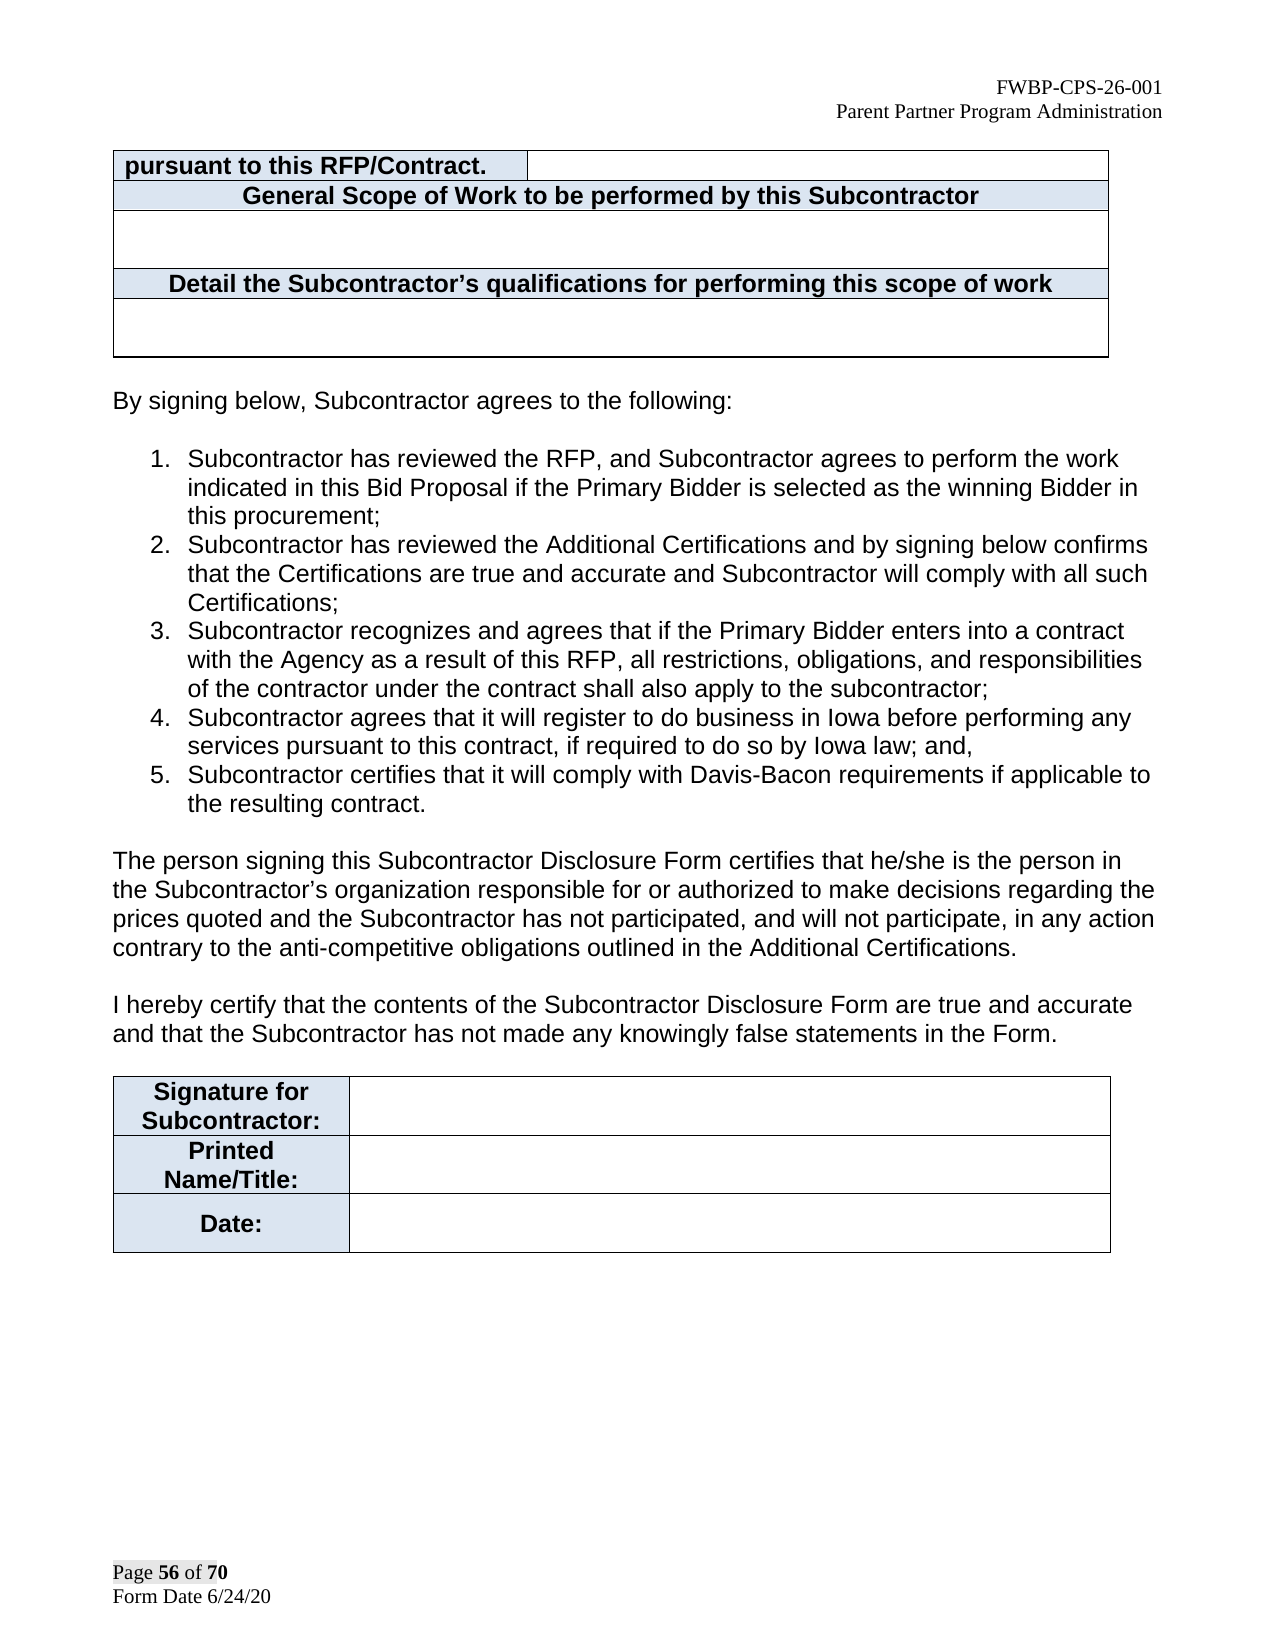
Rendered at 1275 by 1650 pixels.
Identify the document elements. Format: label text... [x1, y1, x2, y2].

table_header [350, 1077, 1110, 1135]
table_cell [114, 211, 1108, 268]
text The person signing this Subcontractor Disclosure Form certifies that he/she is the person in the Subcontractor’s organization responsible for or authorized to make decisions regarding the prices quoted and the Subcontractor has not participated, and will not participate, in any action contrary to the anti-competitive obligations outlined in the Additional Certifications. [112, 846, 1162, 961]
list Subcontractor has reviewed the RFP, and Subcontractor agrees to perform the work indicated in this Bid Proposal if the Primary Bidder is selected as the winning Bidder in this procurement; [150, 444, 1162, 530]
table_cell General Scope of Work to be performed by this Subcontractor [114, 181, 1108, 209]
table_cell [114, 299, 1108, 356]
table_cell Detail the Subcontractor’s qualifications for performing this scope of work [114, 269, 1108, 298]
list Subcontractor agrees that it will register to do business in Iowa before performing any services pursuant to this contract, if required to do so by Iowa law; and, [150, 702, 1162, 760]
table_cell Printed Name/Title: [114, 1136, 349, 1193]
text I hereby certify that the contents of the Subcontractor Disclosure Form are true and accurate and that the Subcontractor has not made any knowingly false statements in the Form. [112, 990, 1162, 1047]
text By signing below, Subcontractor agrees to the following: [112, 386, 1162, 415]
table_cell [350, 1194, 1110, 1252]
list Subcontractor has reviewed the Additional Certifications and by signing below confirms that the Certifications are true and accurate and Subcontractor will comply with all such Certifications; [150, 530, 1162, 616]
table_cell Date: [114, 1194, 349, 1252]
table_cell [528, 151, 1108, 180]
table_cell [114, 151, 527, 180]
list Subcontractor recognizes and agrees that if the Primary Bidder enters into a contract with the Agency as a result of this RFP, all restrictions, obligations, and responsibilities of the contractor under the contract shall also apply to the subcontractor; [150, 616, 1162, 702]
list Subcontractor certifies that it will comply with Davis-Bacon requirements if applicable to the resulting contract. [150, 760, 1162, 817]
table_header Signature for Subcontractor: [114, 1077, 349, 1135]
table_cell [350, 1136, 1110, 1193]
